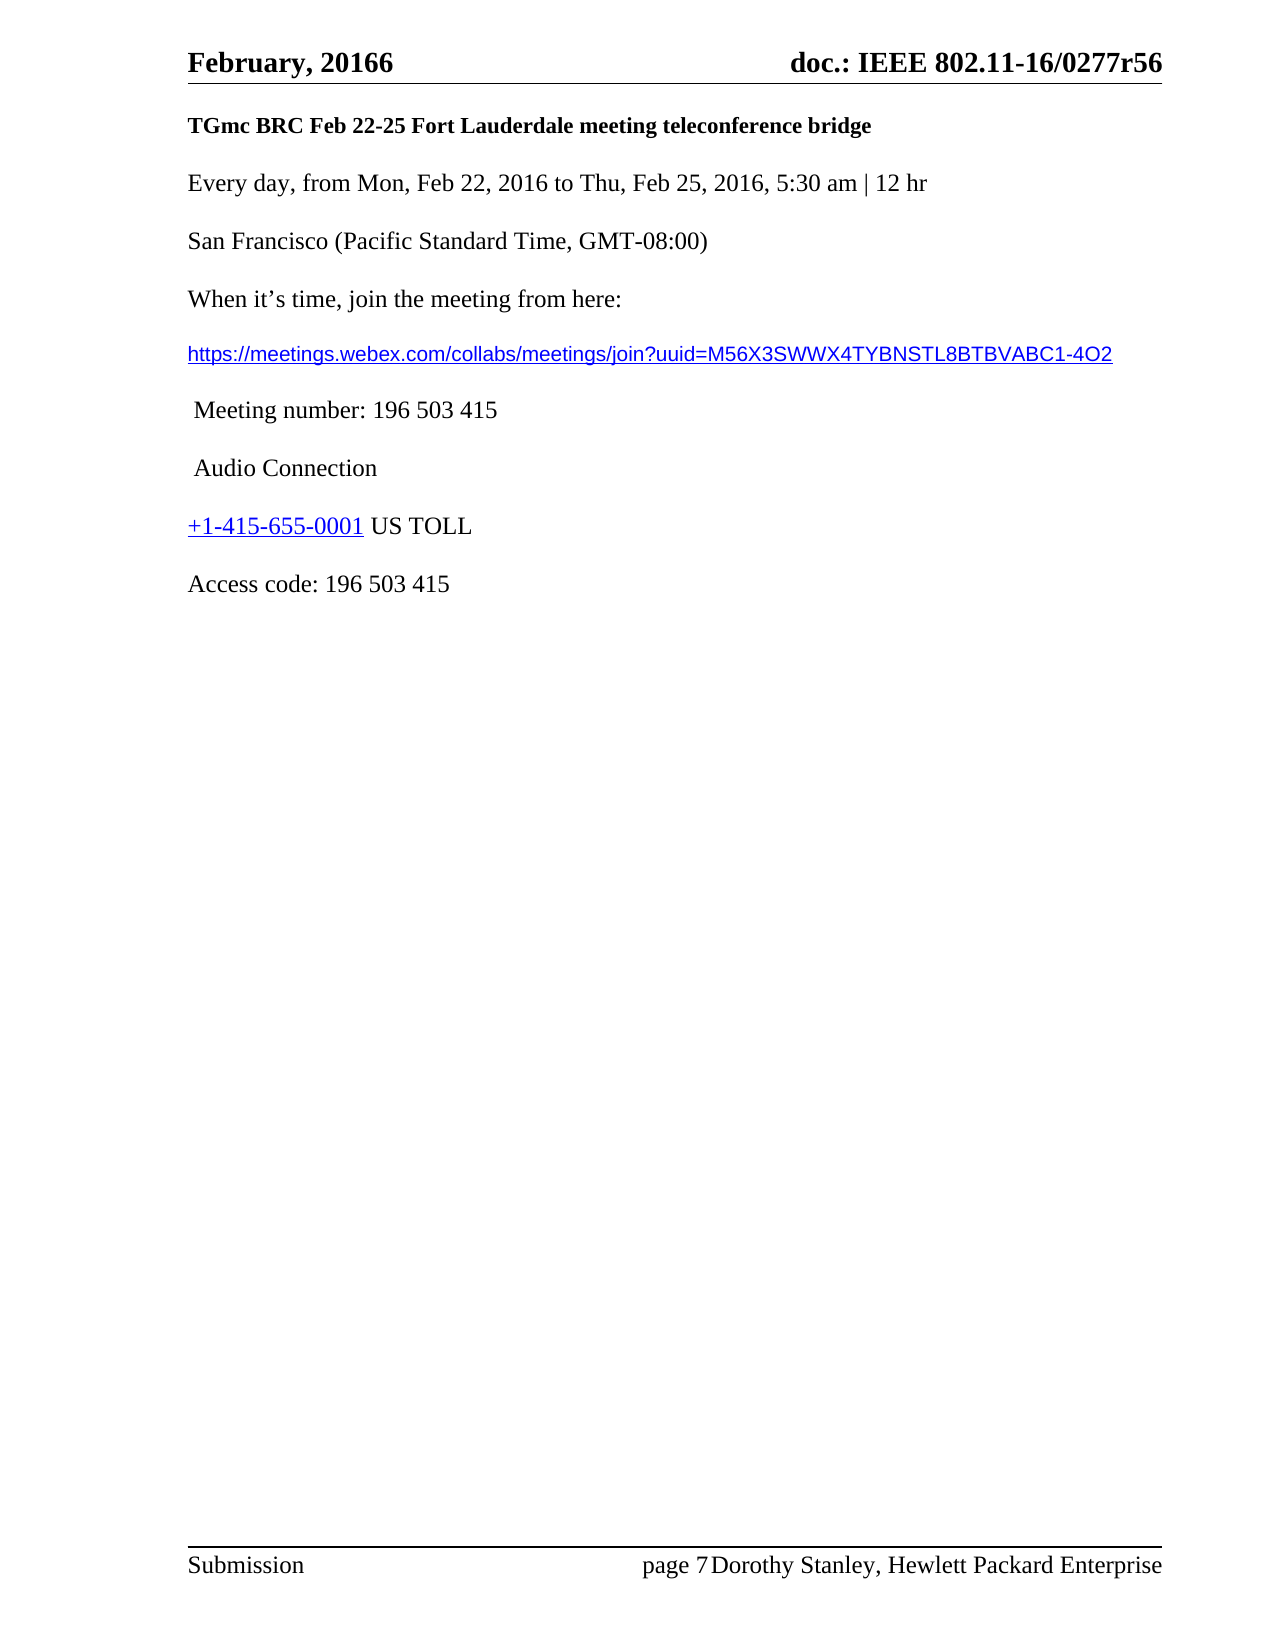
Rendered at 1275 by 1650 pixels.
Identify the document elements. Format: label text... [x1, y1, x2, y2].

text Every day, from Mon, Feb 22, 2016 to Thu, Feb 25, 2016, 5:30 am | 12 hr [187, 168, 1162, 197]
text Access code: 196 503 415 [187, 569, 1162, 597]
text https://meetings.webex.com/collabs/meetings/join?uuid=M56X3SWWX4TYBNSTL8BTBVABC1-4O2 [187, 342, 1162, 366]
text San Francisco (Pacific Standard Time, GMT-08:00) [187, 226, 1162, 255]
text Audio Connection [187, 453, 1162, 482]
text When it’s time, join the meeting from here: [187, 284, 1162, 313]
text Meeting number: 196 503 415 [187, 395, 1162, 424]
text +1-415-655-0001 US TOLL [187, 511, 1162, 539]
text TGmc BRC Feb 22-25 Fort Lauderdale meeting teleconference bridge [187, 112, 1162, 139]
